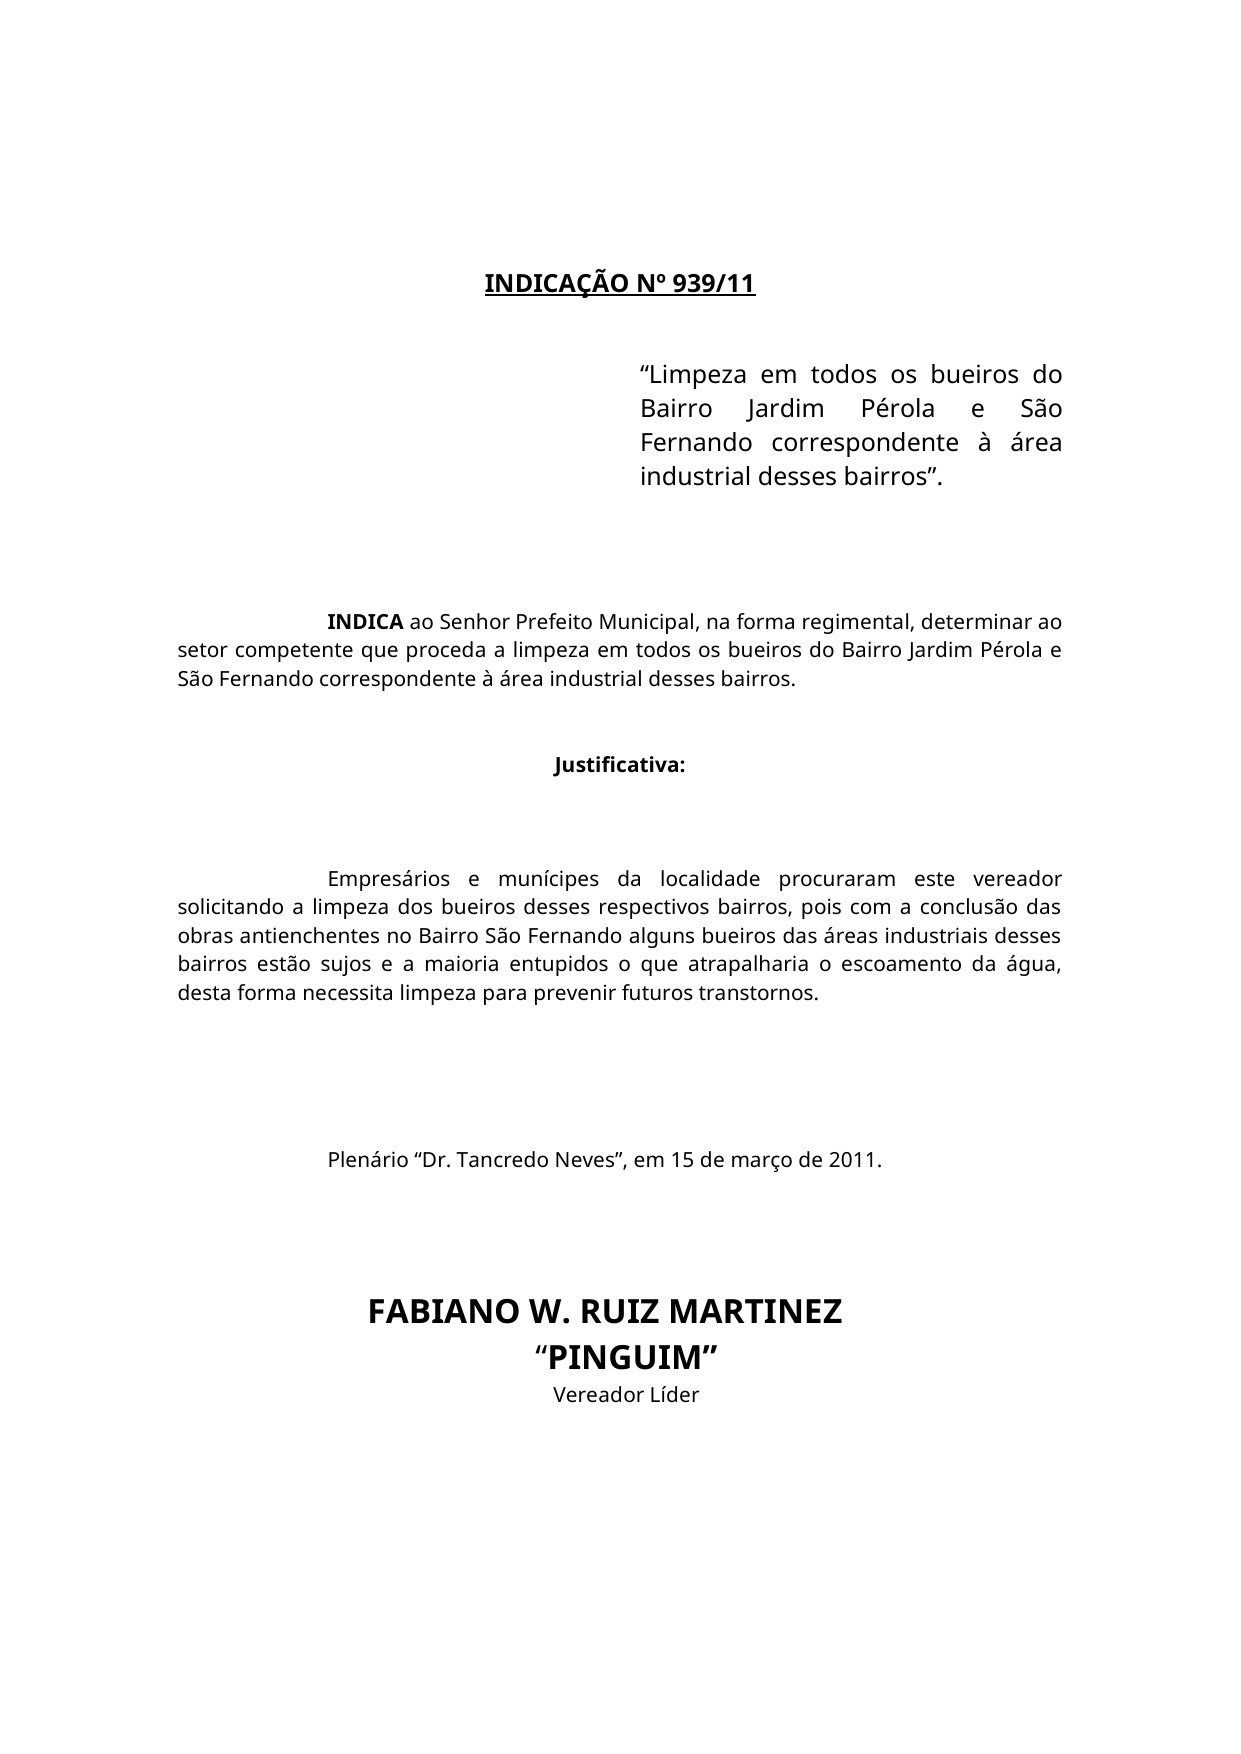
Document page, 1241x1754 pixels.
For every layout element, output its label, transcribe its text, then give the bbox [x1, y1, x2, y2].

title INDICAÇÃO Nº 939/11 [177, 266, 1063, 300]
text Justificativa: [177, 749, 1063, 778]
text Vereador Líder [177, 1379, 1063, 1408]
text INDICA ao Senhor Prefeito Municipal, na forma regimental, determinar ao setor competente que proceda a limpeza em todos os bueiros do Bairro Jardim Pérola e São Fernando correspondente à área industrial desses bairros. [177, 607, 1063, 692]
text “Limpeza em todos os bueiros do Bairro Jardim Pérola e São Fernando correspondente à área industrial desses bairros”. [640, 357, 1063, 493]
text Plenário “Dr. Tancredo Neves”, em 15 de março de 2011. [177, 1145, 1063, 1173]
text FABIANO W. RUIZ MARTINEZ [325, 1287, 1063, 1333]
text “PINGUIM” [177, 1333, 1063, 1379]
text Empresários e munícipes da localidade procuraram este vereador solicitando a limpeza dos bueiros desses respectivos bairros, pois com a conclusão das obras antienchentes no Bairro São Fernando alguns bueiros das áreas industriais desses bairros estão sujos e a maioria entupidos o que atrapalharia o escoamento da água, desta forma necessita limpeza para prevenir futuros transtornos. [177, 864, 1063, 1006]
